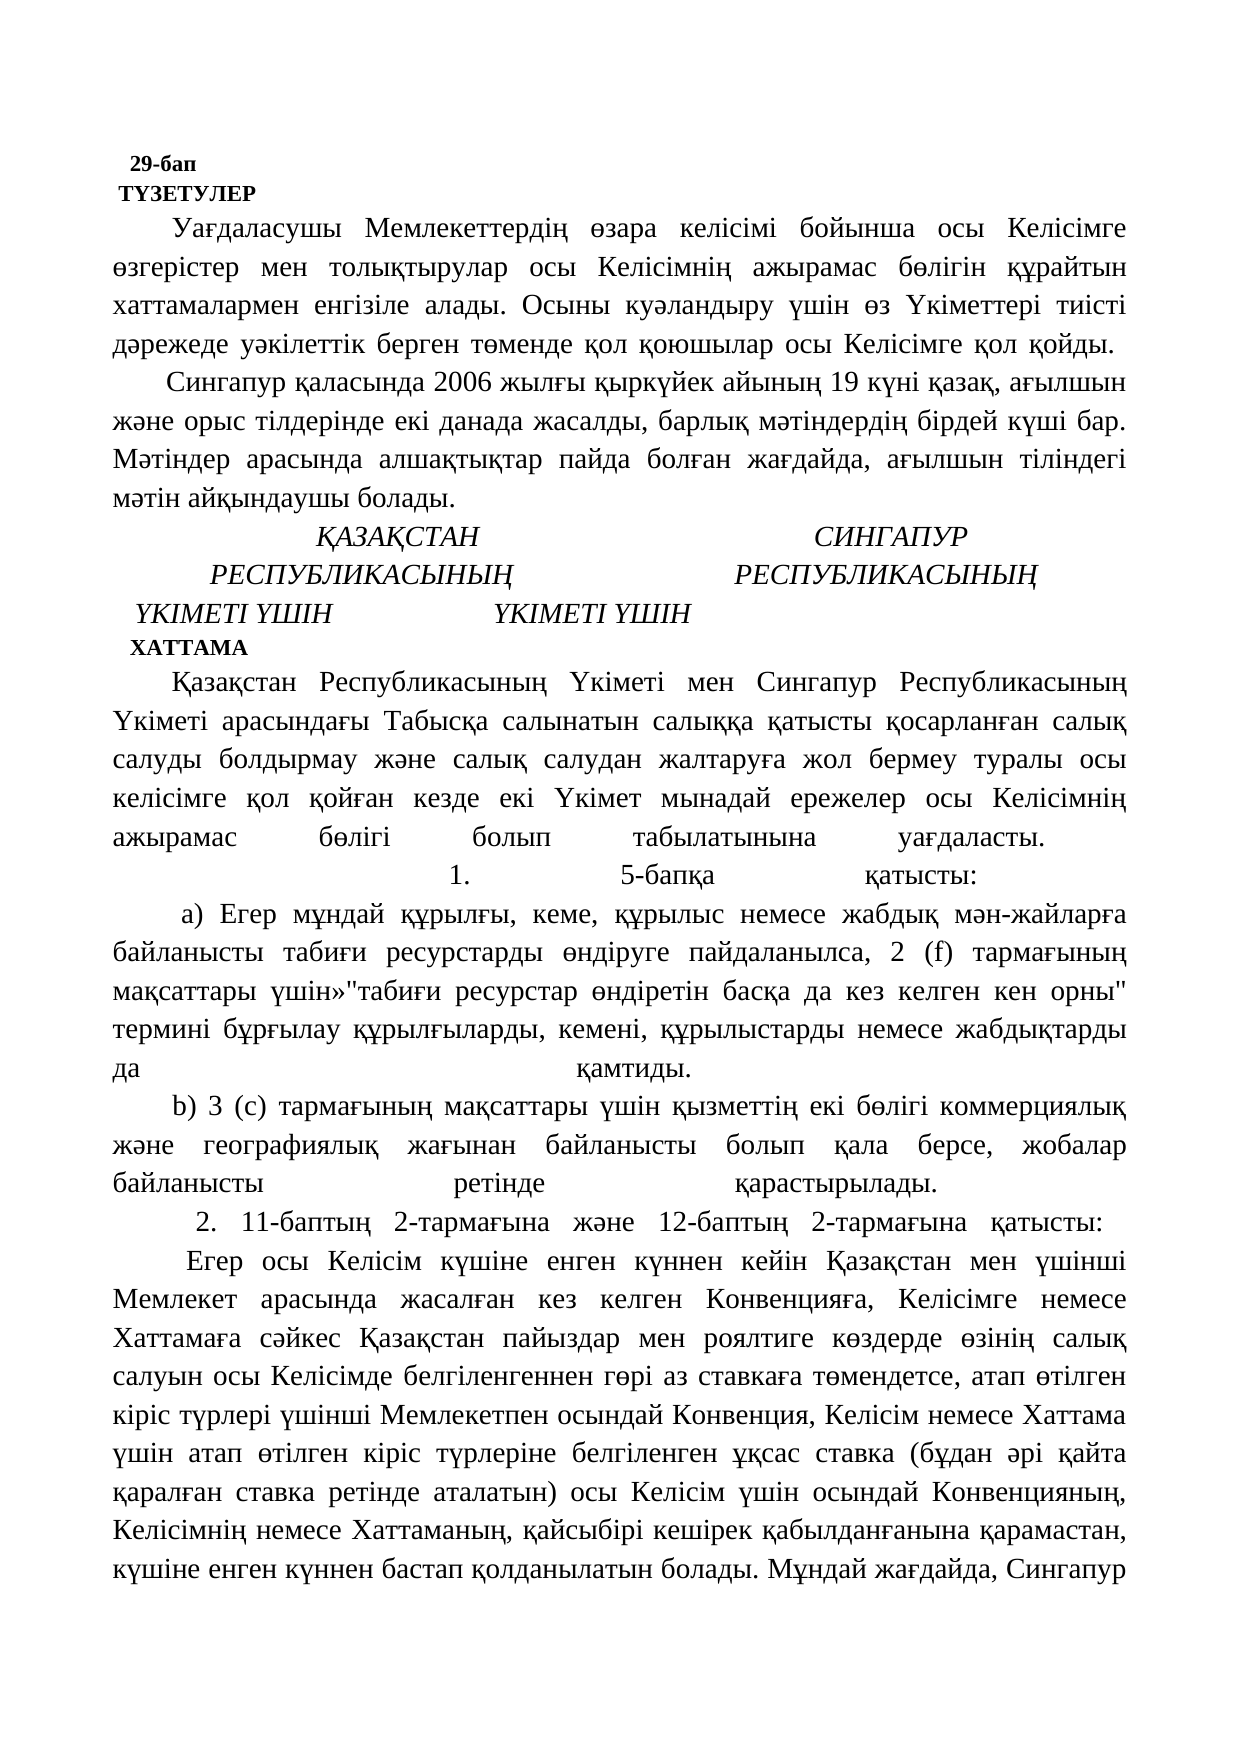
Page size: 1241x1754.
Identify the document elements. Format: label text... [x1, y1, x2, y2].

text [112, 664, 1128, 1584]
text Уағдаласушы Мемлекеттердің өзара келісімі бойынша осы Келісімге өзгерістер мен толықтырулар осы Келісімнің ажырамас бөлігін құрайтын хаттамалармен енгізіле алады. Осыны куәландыру үшін өз Үкіметтері тиісті дәрежеде уәкілеттік берген төменде қол қоюшылар осы Келісімге қол қойды. Сингапур қаласында 2006 жылғы қыркүйек айының 19 күні қазақ, ағылшын және орыс тілдерінде екі данада жасалды, барлық мәтіндердің бірдей күші бар. Мәтіндер арасында алшақтықтар пайда болған жағдайда, ағылшын тіліндегі мәтін айқындаушы болады. [112, 210, 1128, 514]
text 29-бап ТҮЗЕТУЛЕР [112, 150, 1128, 207]
text ҚАЗАҚСТАН СИНГАПУР РЕСПУБЛИКАСЫНЫҢ РЕСПУБЛИКАСЫНЫҢ ҮКІМЕТІ ҮШІН ҮКІМЕТІ ҮШІН [112, 519, 1128, 629]
text ХАТТАМА [112, 634, 1128, 661]
